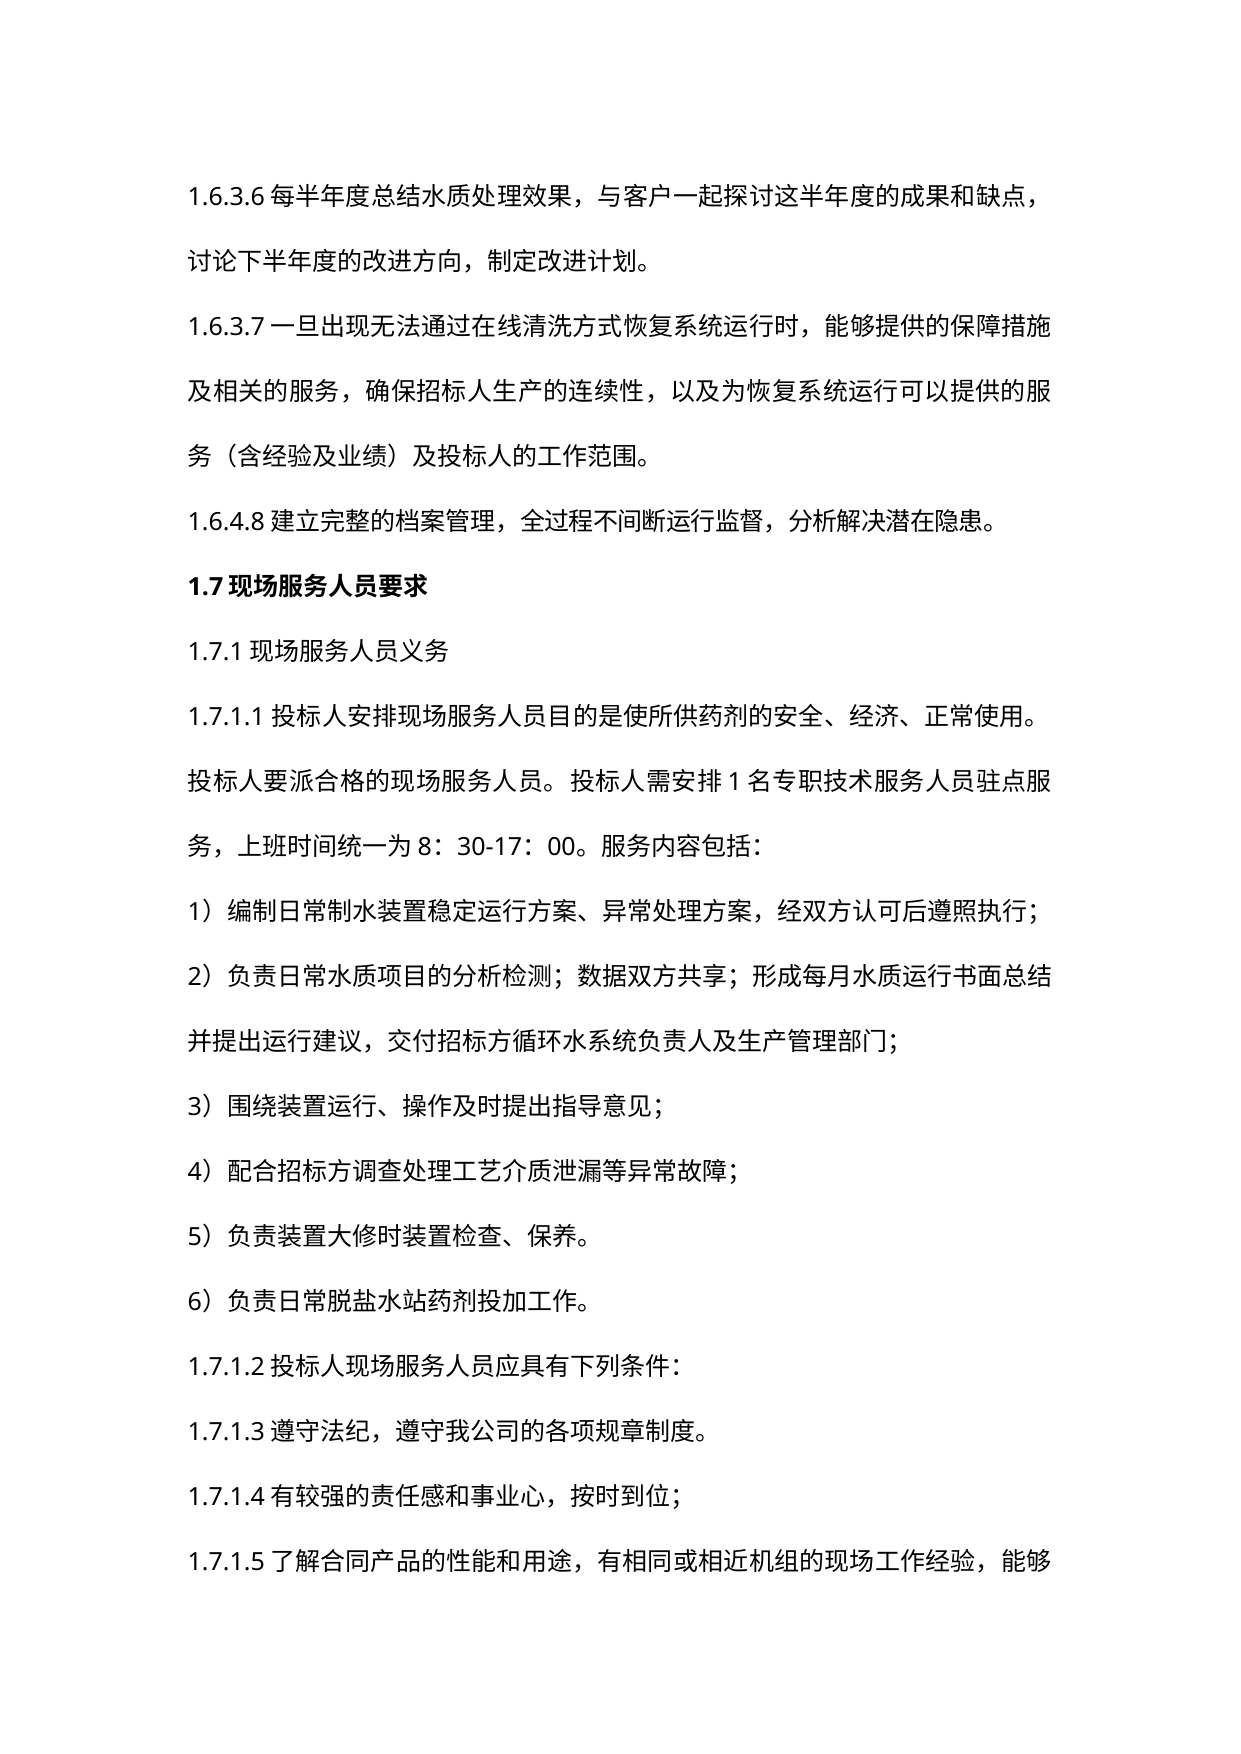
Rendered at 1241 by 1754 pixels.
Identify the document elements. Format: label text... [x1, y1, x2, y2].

text 1.7.1.4有较强的责任感和事业心，按时到位； [187, 1462, 1053, 1527]
text 1.7.1现场服务人员义务 [187, 617, 1053, 682]
text 1）编制日常制水装置稳定运行方案、异常处理方案，经双方认可后遵照执行； [187, 877, 1053, 942]
text 3）围绕装置运行、操作及时提出指导意见； [187, 1072, 1053, 1137]
text 1.6.3.7一旦出现无法通过在线清洗方式恢复系统运行时，能够提供的保障措施及相关的服务，确保招标人生产的连续性，以及为恢复系统运行可以提供的服务（含经验及业绩）及投标人的工作范围。 [187, 292, 1053, 487]
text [187, 1527, 1053, 1592]
text 2）负责日常水质项目的分析检测；数据双方共享；形成每月水质运行书面总结并提出运行建议，交付招标方循环水系统负责人及生产管理部门； [187, 942, 1053, 1072]
text 1.6.3.6每半年度总结水质处理效果，与客户一起探讨这半年度的成果和缺点，讨论下半年度的改进方向，制定改进计划。 [187, 162, 1053, 292]
text 1.7.1.2投标人现场服务人员应具有下列条件： [187, 1332, 1053, 1397]
text 1.6.4.8建立完整的档案管理，全过程不间断运行监督，分析解决潜在隐患。 [187, 487, 1053, 552]
text 1.7.1.1 投标人安排现场服务人员目的是使所供药剂的安全、经济、正常使用。投标人要派合格的现场服务人员。投标人需安排1名专职技术服务人员驻点服务，上班时间统一为8：30-17：00。服务内容包括： [187, 682, 1053, 877]
subtitle 1.7现场服务人员要求 [187, 552, 1053, 617]
text 5）负责装置大修时装置检查、保养。 [187, 1202, 1053, 1267]
text 6）负责日常脱盐水站药剂投加工作。 [187, 1267, 1053, 1332]
text 4）配合招标方调查处理工艺介质泄漏等异常故障； [187, 1137, 1053, 1202]
text 1.7.1.3遵守法纪，遵守我公司的各项规章制度。 [187, 1397, 1053, 1462]
